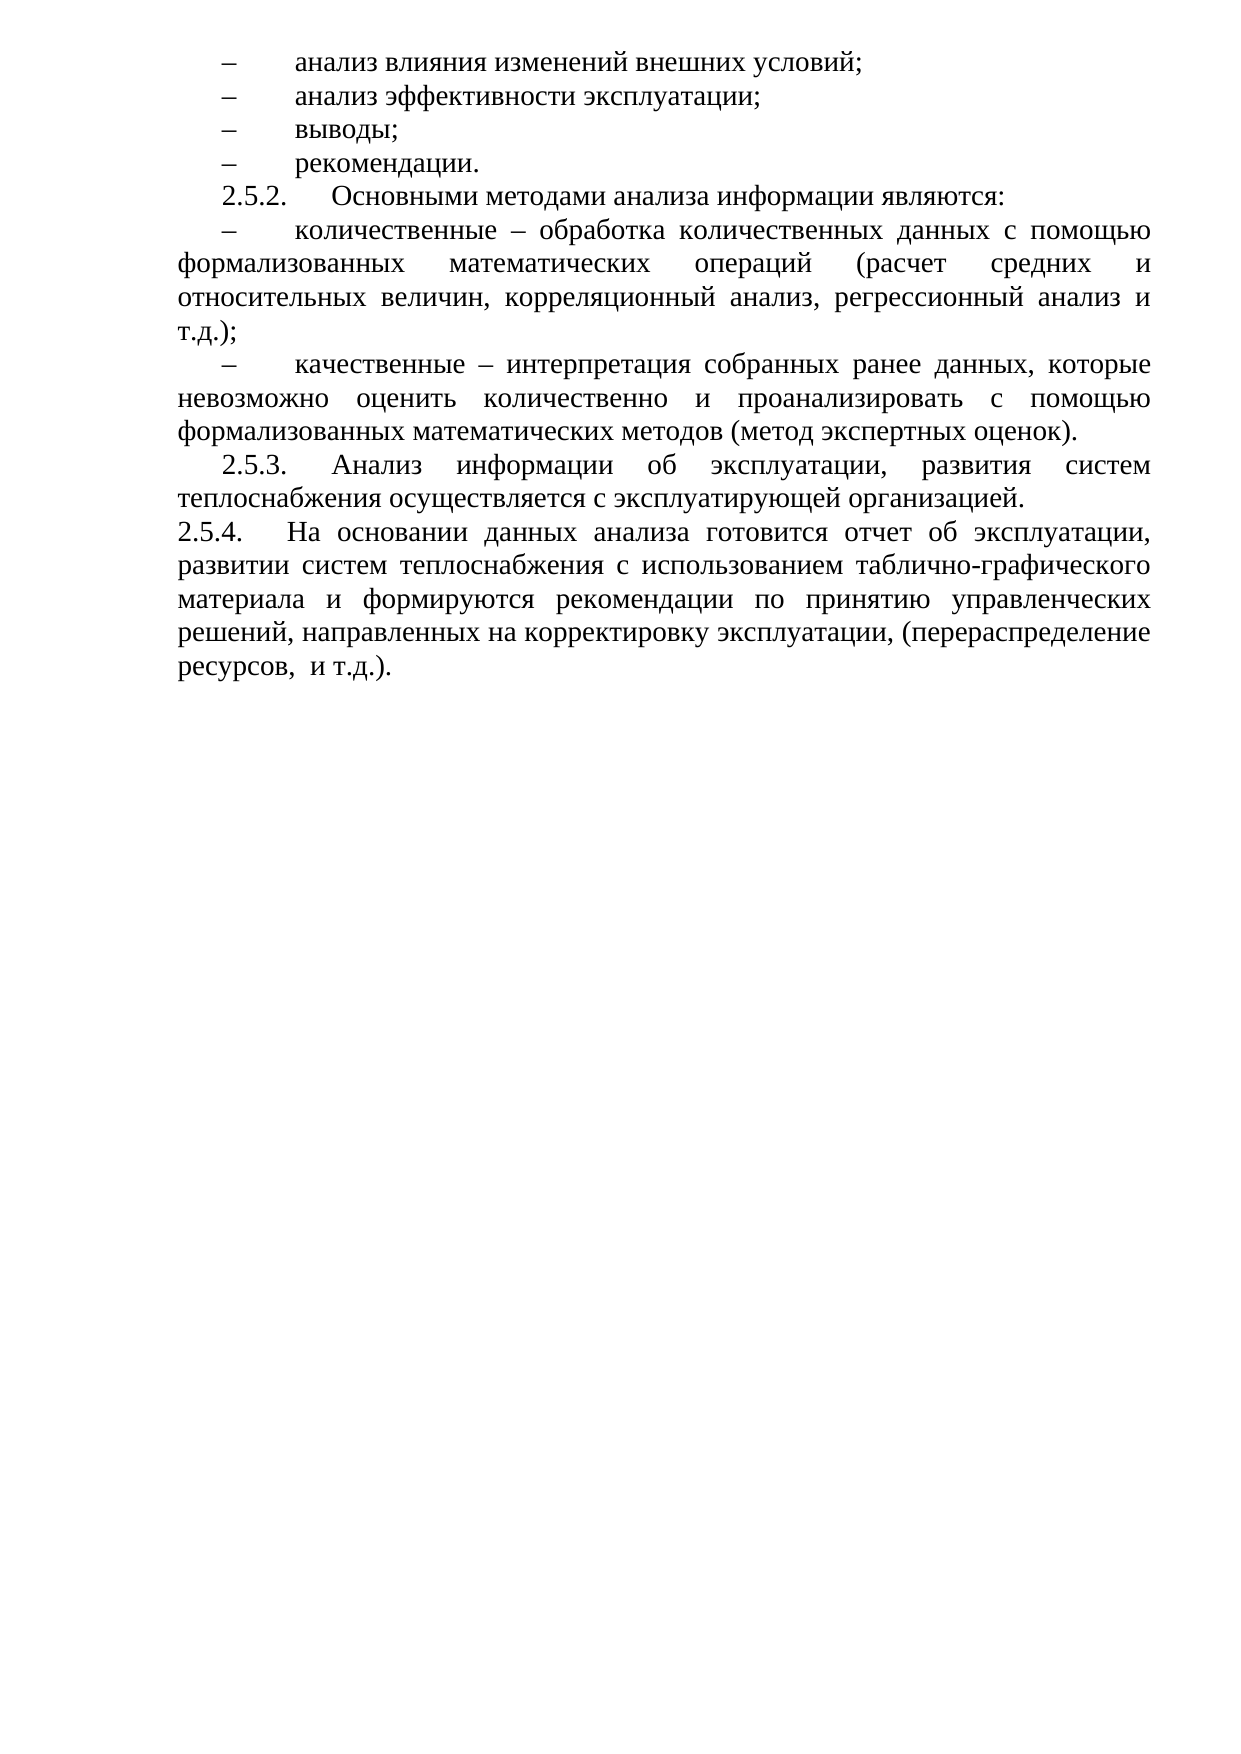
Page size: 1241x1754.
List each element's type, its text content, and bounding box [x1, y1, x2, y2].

text – качественные – интерпретация собранных ранее данных, которые невозможно оценить количественно и проанализировать с помощью формализованных математических методов (метод экспертных оценок). [177, 346, 1152, 447]
text – анализ влияния изменений внешних условий; [177, 44, 1152, 78]
text 2.5.2. Основными методами анализа информации являются: [177, 178, 1152, 212]
text – анализ эффективности эксплуатации; [177, 78, 1152, 111]
text – количественные – обработка количественных данных с помощью формализованных математических операций (расчет средних и относительных величин, корреляционный анализ, регрессионный анализ и т.д.); [177, 212, 1152, 346]
text – выводы; [177, 111, 1152, 145]
text – рекомендации. [177, 145, 1152, 178]
text 2.5.4. На основании данных анализа готовится отчет об эксплуатации, развитии систем теплоснабжения с использованием таблично-графического материала и формируются рекомендации по принятию управленческих решений, направленных на корректировку эксплуатации, (перераспределение ресурсов, и т.д.). [177, 514, 1152, 682]
text 2.5.3. Анализ информации об эксплуатации, развития систем теплоснабжения осуществляется с эксплуатирующей организацией. [177, 447, 1152, 514]
